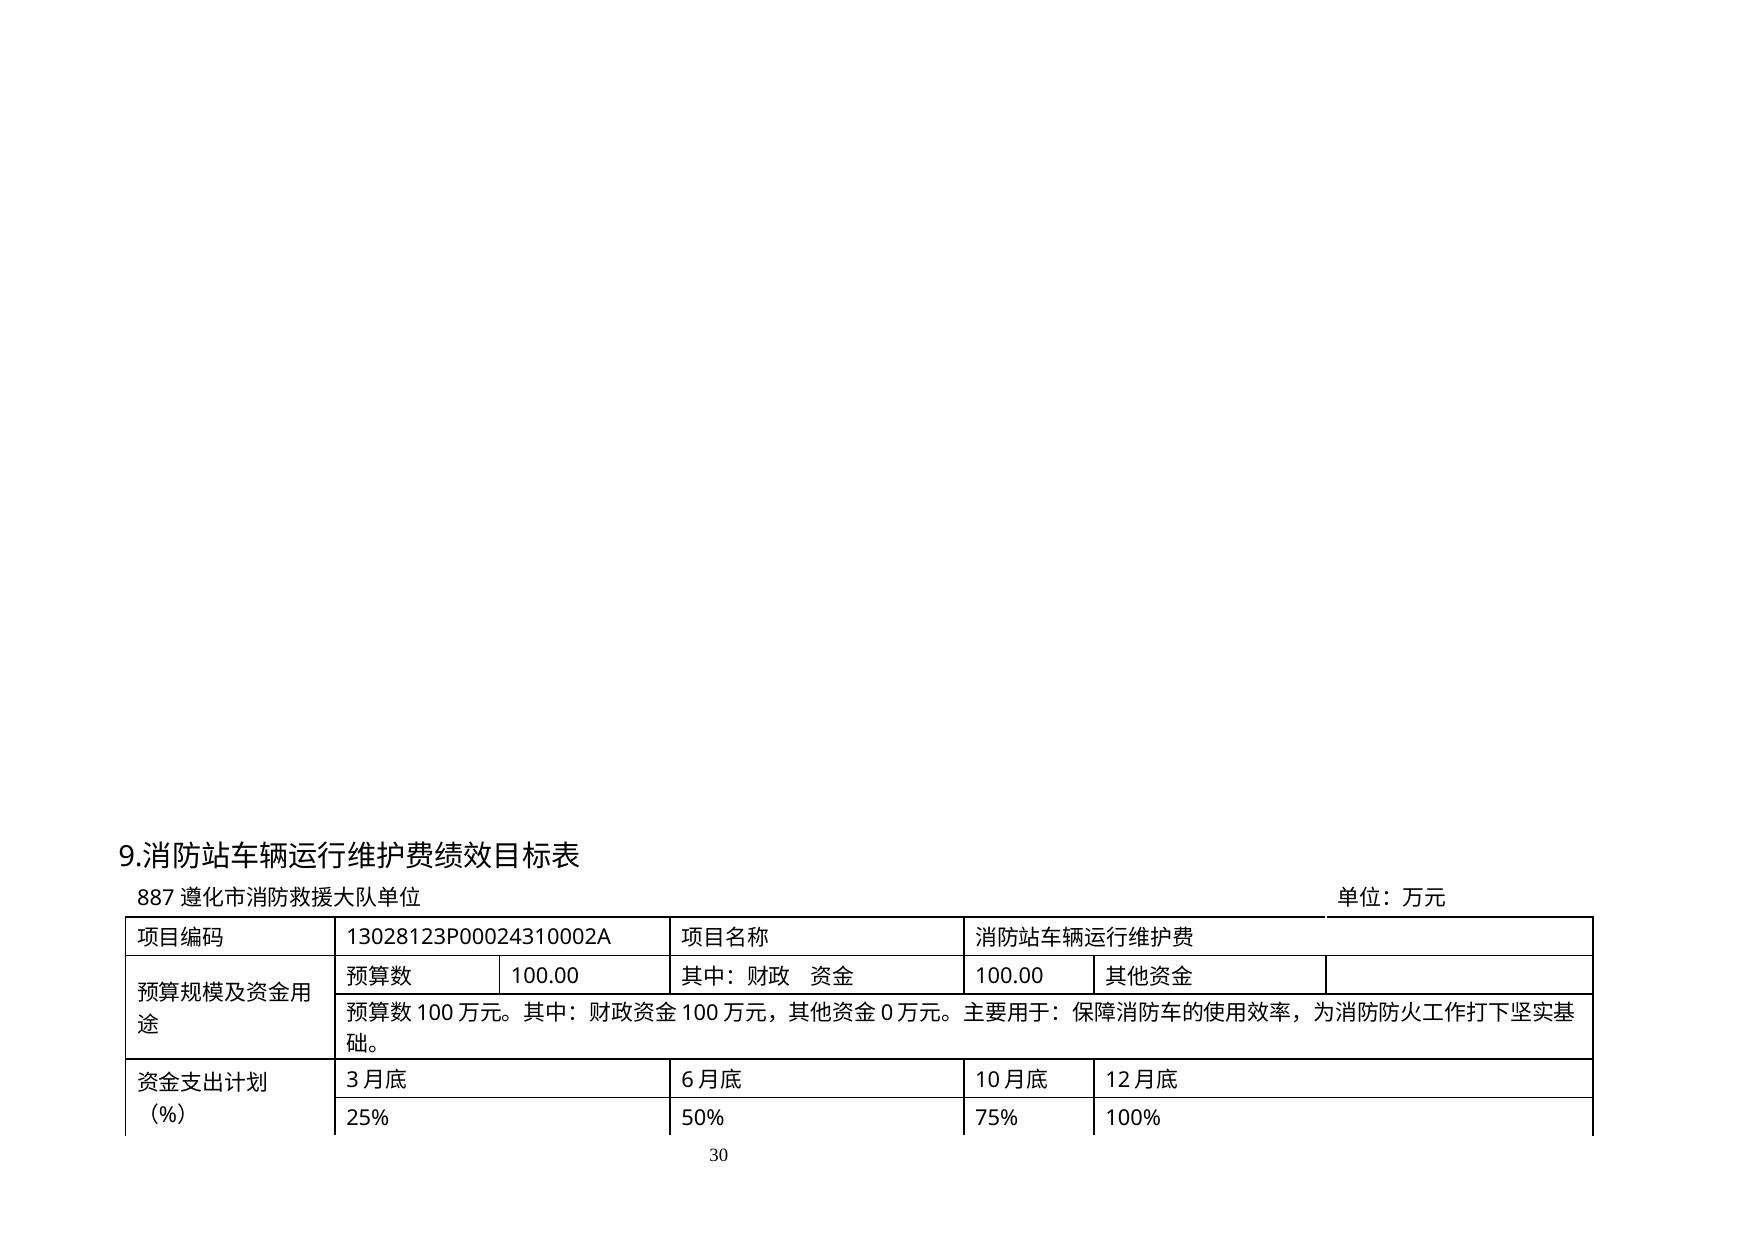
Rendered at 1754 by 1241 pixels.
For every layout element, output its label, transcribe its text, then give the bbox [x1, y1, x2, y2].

table_cell 其他资金 [1095, 956, 1325, 993]
table_cell 100.00 [965, 956, 1093, 993]
table_header 单位：万元 [1327, 876, 1592, 916]
table_cell 50% [671, 1098, 963, 1135]
table_cell 25% [336, 1098, 669, 1135]
table_cell 预算数 [336, 956, 499, 993]
table_cell 12月底 [1095, 1060, 1592, 1096]
table_cell [1327, 956, 1592, 993]
table_cell 75% [965, 1098, 1093, 1135]
table_cell 10月底 [965, 1060, 1093, 1096]
table_cell 100.00 [500, 956, 669, 993]
table_cell 项目编码 [126, 918, 334, 954]
table_cell 13028123P00024310002A [336, 918, 669, 954]
table_cell 100% [1095, 1098, 1592, 1135]
table_cell 预算规模及资金用途 [126, 956, 334, 1058]
text 9.消防站车辆运行维护费绩效目标表 [118, 832, 1600, 875]
table_cell 6月底 [671, 1060, 963, 1096]
table_header 887 遵化市消防救援大队单位 [126, 876, 1325, 916]
table_cell 资金支出计划（%） [126, 1060, 334, 1135]
table_cell 预算数100万元。其中：财政资金100万元，其他资金0万元。主要用于：保障消防车的使用效率，为消防防火工作打下坚实基础。 [336, 995, 1592, 1058]
table_cell 项目名称 [671, 918, 963, 954]
table_cell 3月底 [336, 1060, 669, 1096]
table_cell 消防站车辆运行维护费 [965, 918, 1592, 954]
table_cell 其中：财政 资金 [671, 956, 963, 993]
